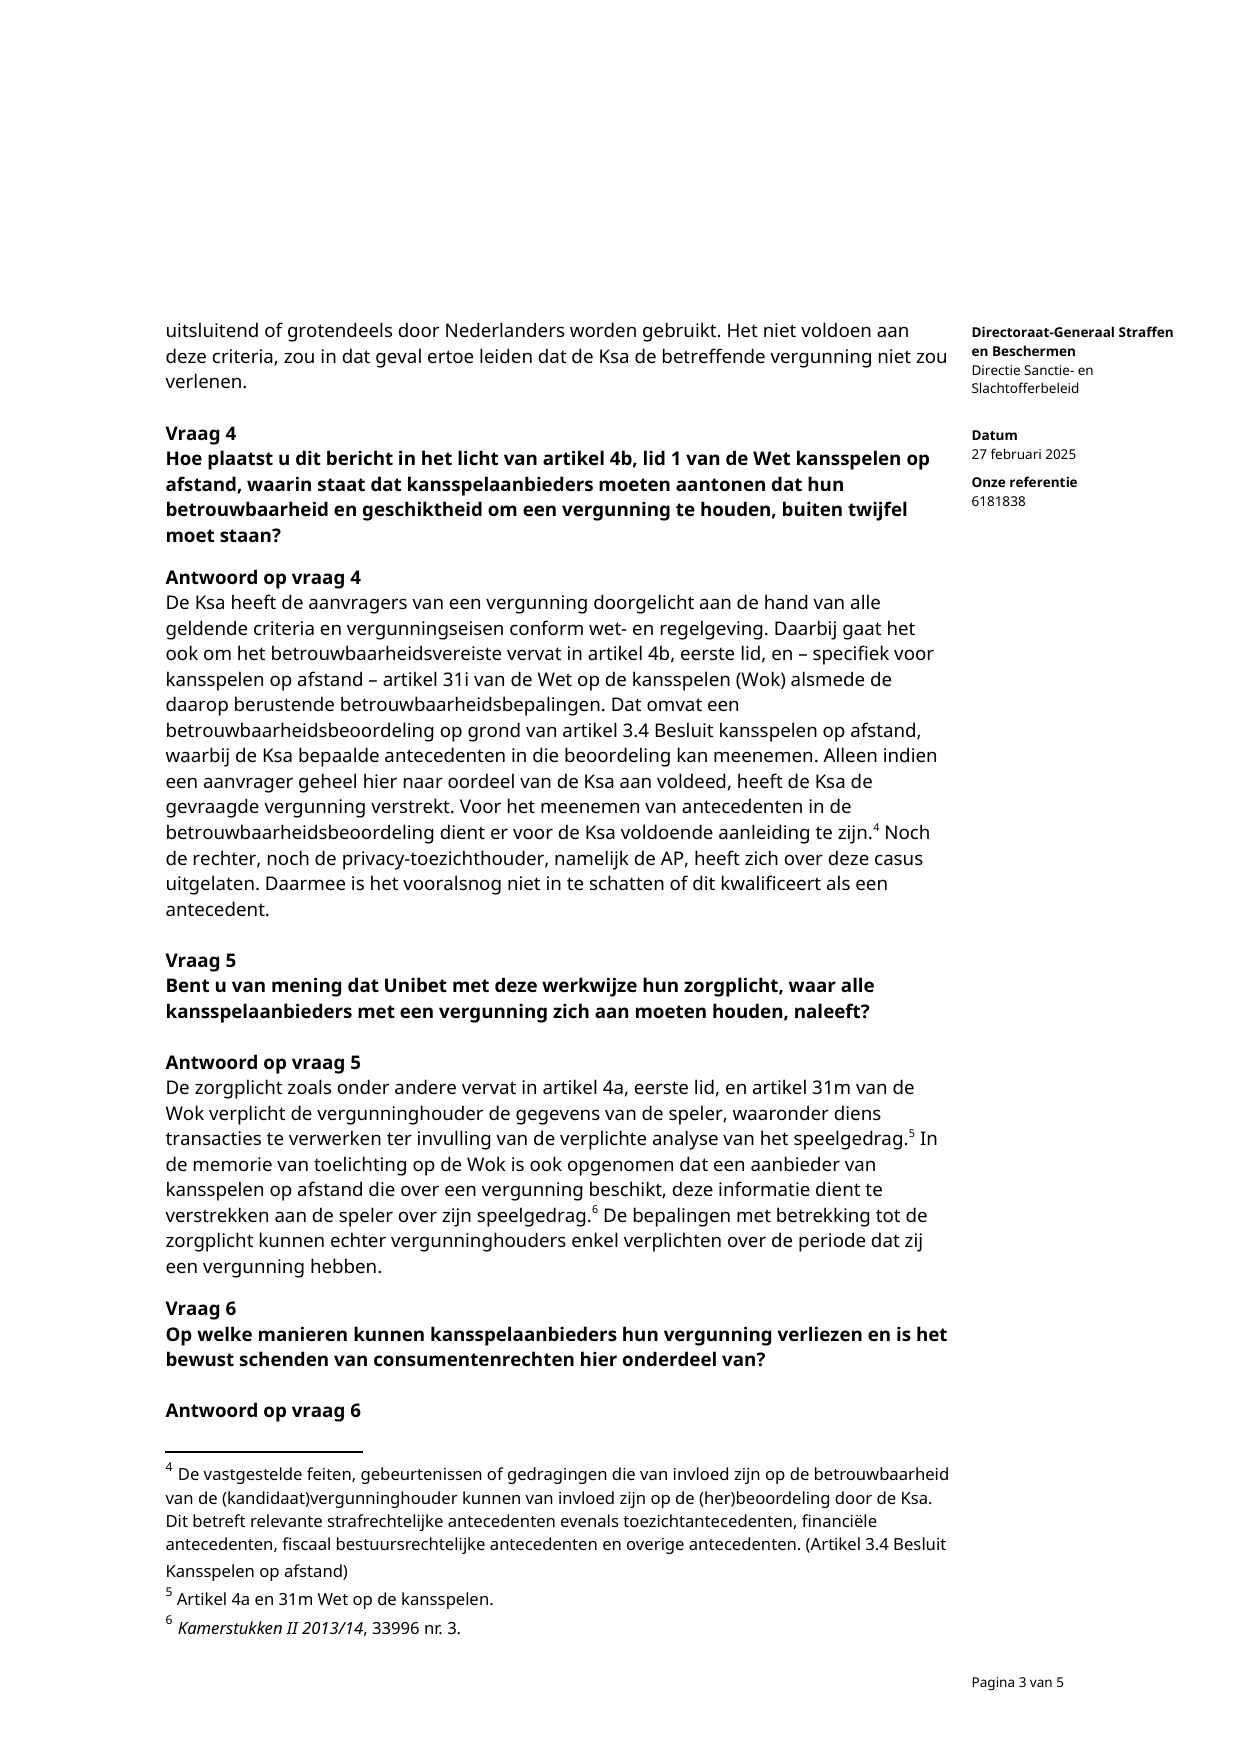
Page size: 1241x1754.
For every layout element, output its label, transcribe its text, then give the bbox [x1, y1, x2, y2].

text Op welke manieren kunnen kansspelaanbieders hun vergunning verliezen en is het bewust schenden van consumentenrechten hier onderdeel van? [165, 1321, 951, 1372]
text Bent u van mening dat Unibet met deze werkwijze hun zorgplicht, waar alle kansspelaanbieders met een vergunning zich aan moeten houden, naleeft? Antwoord op vraag 5 De zorgplicht zoals onder andere vervat in artikel 4a, eerste lid, en artikel 31m van de Wok verplicht de vergunninghouder de gegevens van de speler, waaronder diens transacties te verwerken ter invulling van de verplichte analyse van het speelgedrag. In de memorie van toelichting op de Wok is ook opgenomen dat een aanbieder van kansspelen op afstand die over een vergunning beschikt, deze informatie dient te verstrekken aan de speler over zijn speelgedrag. De bepalingen met betrekking tot de zorgplicht kunnen echter vergunninghouders enkel verplichten over de periode dat zij een vergunning hebben. [165, 972, 951, 1279]
text Vraag 4 [165, 420, 951, 445]
text Vraag 5 [165, 947, 951, 972]
text Vraag 6 [165, 1295, 951, 1321]
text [165, 318, 951, 394]
text Antwoord op vraag 6 [165, 1397, 951, 1423]
text Antwoord op vraag 4 De Ksa heeft de aanvragers van een vergunning doorgelicht aan de hand van alle geldende criteria en vergunningseisen conform wet- en regelgeving. Daarbij gaat het ook om het betrouwbaarheidsvereiste vervat in artikel 4b, eerste lid, en – specifiek voor kansspelen op afstand – artikel 31i van de Wet op de kansspelen (Wok) alsmede de daarop berustende betrouwbaarheidsbepalingen. Dat omvat een betrouwbaarheidsbeoordeling op grond van artikel 3.4 Besluit kansspelen op afstand, waarbij de Ksa bepaalde antecedenten in die beoordeling kan meenemen. Alleen indien een aanvrager geheel hier naar oordeel van de Ksa aan voldeed, heeft de Ksa de gevraagde vergunning verstrekt. Voor het meenemen van antecedenten in de betrouwbaarheidsbeoordeling dient er voor de Ksa voldoende aanleiding te zijn. Noch de rechter, noch de privacy-toezichthouder, namelijk de AP, heeft zich over deze casus uitgelaten. Daarmee is het vooralsnog niet in te schatten of dit kwalificeert als een antecedent. [165, 564, 951, 921]
text Hoe plaatst u dit bericht in het licht van artikel 4b, lid 1 van de Wet kansspelen op afstand, waarin staat dat kansspelaanbieders moeten aantonen dat hun betrouwbaarheid en geschiktheid om een vergunning te houden, buiten twijfel moet staan? [165, 445, 951, 547]
